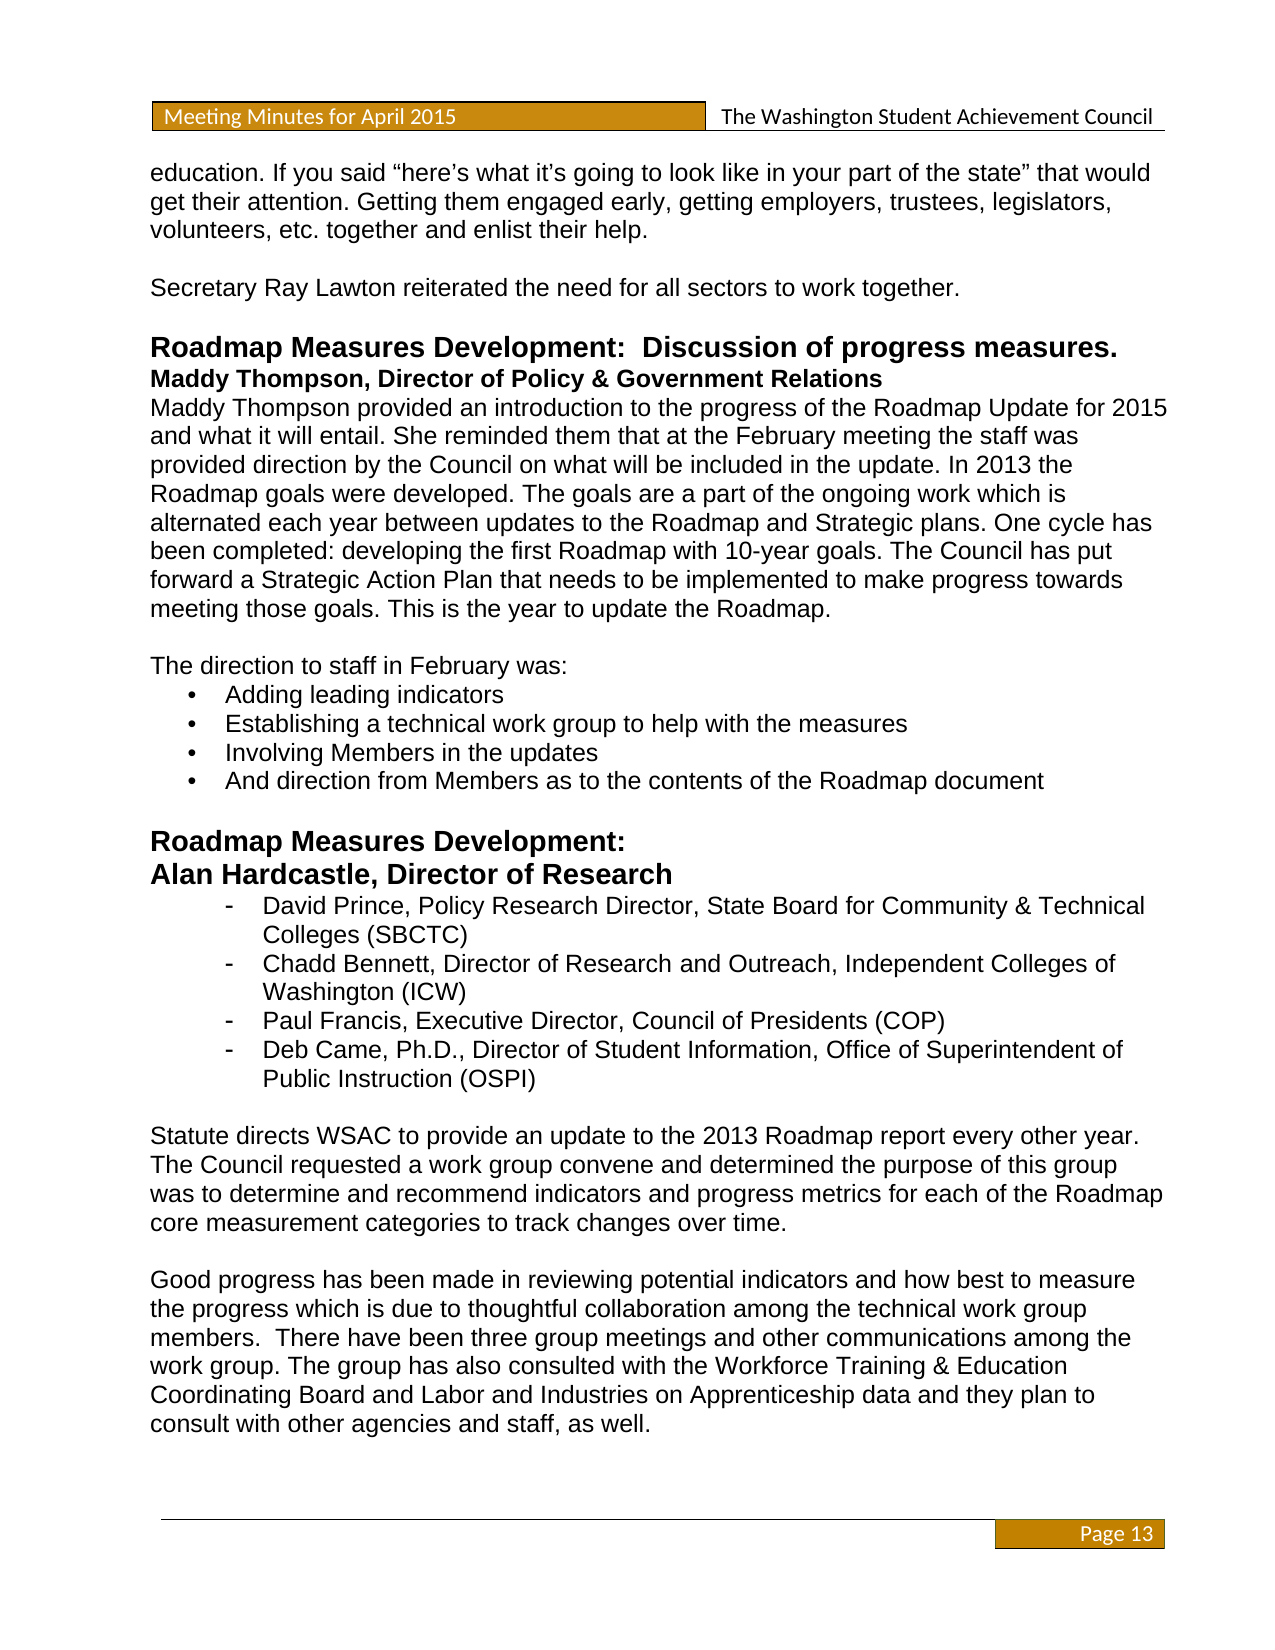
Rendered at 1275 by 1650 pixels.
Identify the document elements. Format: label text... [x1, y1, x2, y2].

list Involving Members in the updates [187, 738, 1170, 766]
text Good progress has been made in reviewing potential indicators and how best to measure the progress which is due to thoughtful collaboration among the technical work group members. There have been three group meetings and other communications among the work group. The group has also consulted with the Workforce Training & Education Coordinating Board and Labor and Industries on Apprenticeship data and they plan to consult with other agencies and staff, as well. [150, 1265, 1170, 1438]
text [150, 158, 1170, 244]
list And direction from Members as to the contents of the Roadmap document [187, 766, 1170, 795]
list Deb Came, Ph.D., Director of Student Information, Office of Superintendent of Public Instruction (OSPI) [225, 1035, 1170, 1093]
list Chadd Bennett, Director of Research and Outreach, Independent Colleges of Washington (ICW) [225, 948, 1170, 1006]
text Roadmap Measures Development: Discussion of progress measures. [150, 330, 1170, 364]
text Maddy Thompson provided an introduction to the progress of the Roadmap Update for 2015 and what it will entail. She reminded them that at the February meeting the staff was provided direction by the Council on what will be included in the update. In 2013 the Roadmap goals were developed. The goals are a part of the ongoing work which is alternated each year between updates to the Roadmap and Strategic plans. One cycle has been completed: developing the first Roadmap with 10-year goals. The Council has put forward a Strategic Action Plan that needs to be implemented to make progress towards meeting those goals. This is the year to update the Roadmap. [150, 393, 1170, 623]
text The direction to staff in February was: [150, 651, 1170, 680]
list Establishing a technical work group to help with the measures [187, 709, 1170, 738]
text Roadmap Measures Development: [150, 824, 1170, 857]
list Paul Francis, Executive Director, Council of Presidents (COP) [225, 1006, 1170, 1035]
list Adding leading indicators [187, 680, 1170, 709]
text Maddy Thompson, Director of Policy & Government Relations [150, 364, 1170, 393]
text Secretary Ray Lawton reiterated the need for all sectors to work together. [150, 273, 1170, 302]
text Statute directs WSAC to provide an update to the 2013 Roadmap report every other year. The Council requested a work group convene and determined the purpose of this group was to determine and recommend indicators and progress metrics for each of the Roadmap core measurement categories to track changes over time. [150, 1121, 1170, 1236]
text Alan Hardcastle, Director of Research [150, 857, 1170, 891]
list David Prince, Policy Research Director, State Board for Community & Technical Colleges (SBCTC) [225, 891, 1170, 948]
